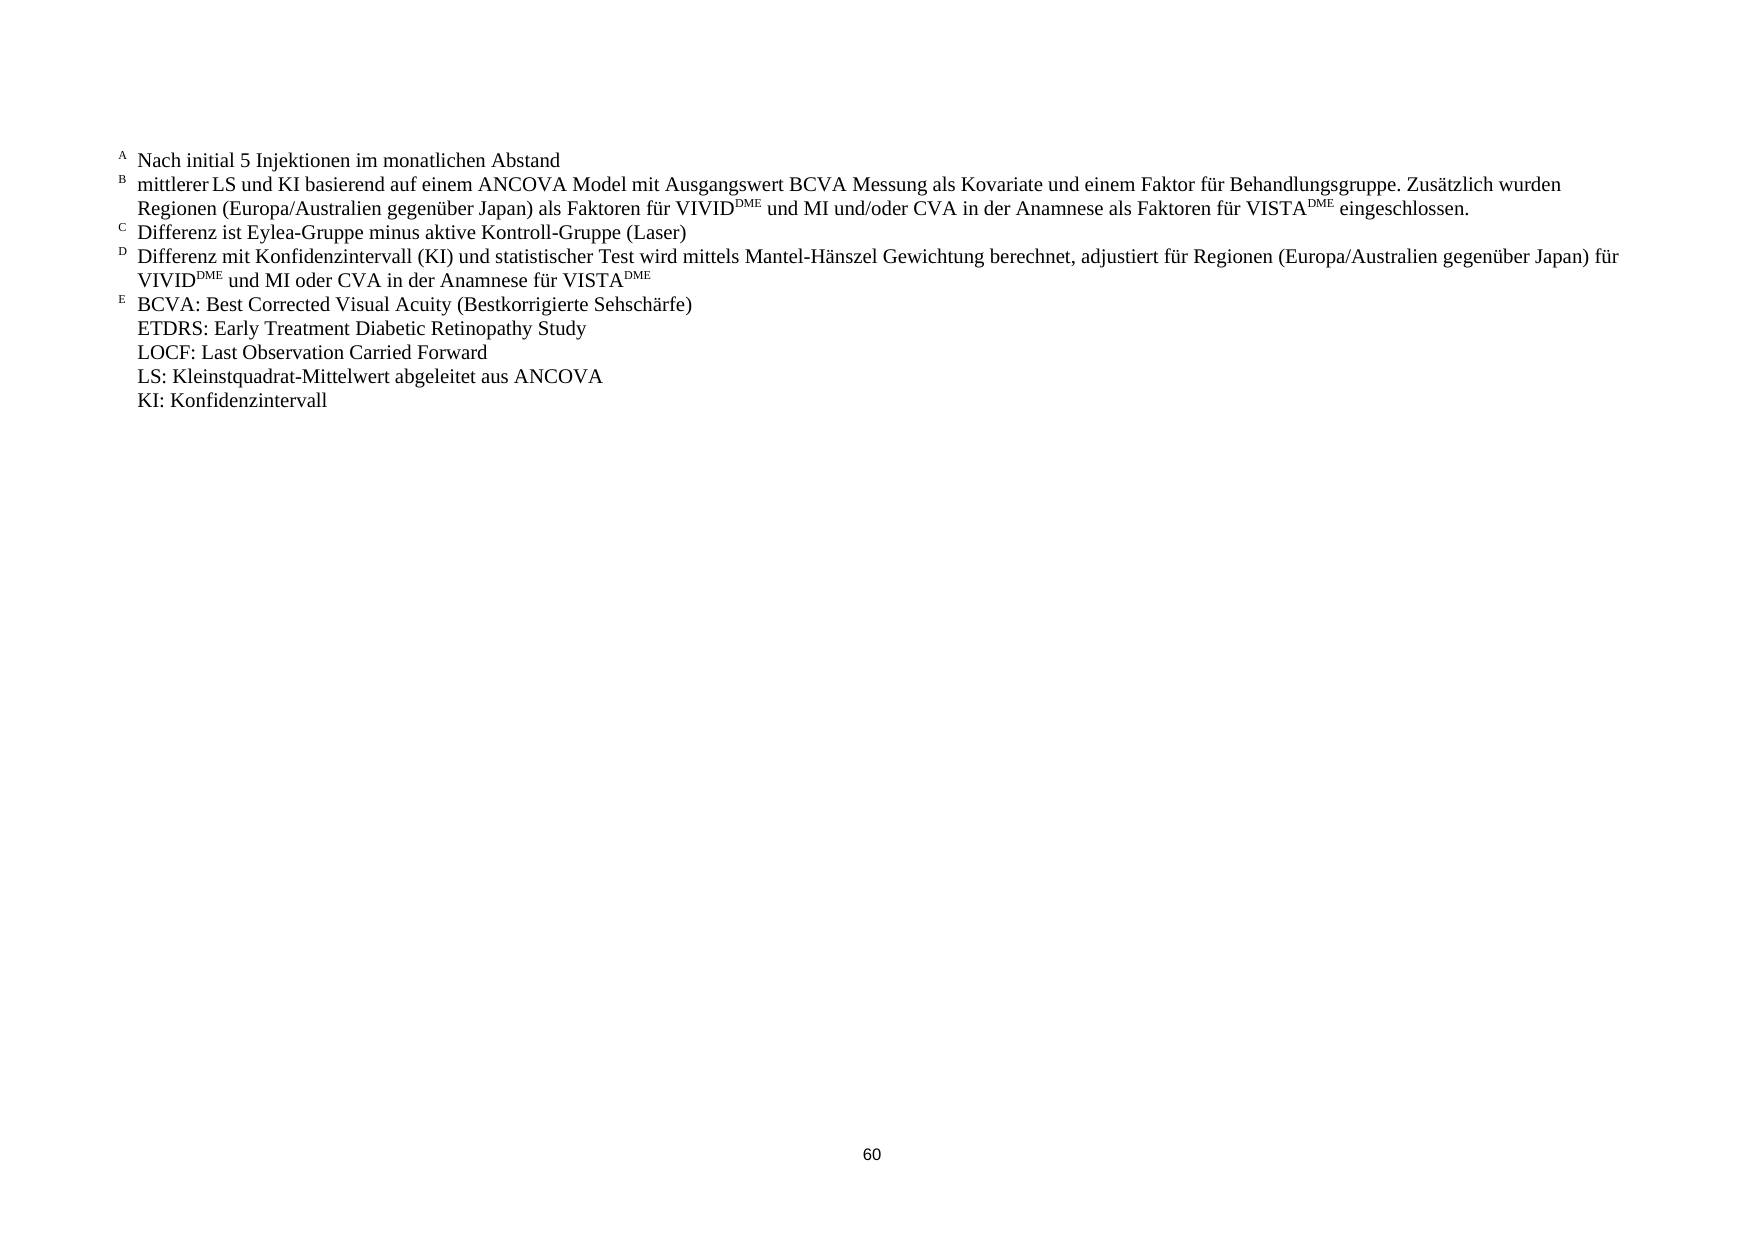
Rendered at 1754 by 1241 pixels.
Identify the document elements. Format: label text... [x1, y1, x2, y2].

text E BCVA: Best Corrected Visual Acuity (Bestkorrigierte Sehschärfe) ETDRS: Early Treatment Diabetic Retinopathy Study LOCF: Last Observation Carried Forward LS: Kleinstquadrat-Mittelwert abgeleitet aus ANCOVA KI: Konfidenzintervall [118, 292, 1636, 412]
text D Differenz mit Konfidenzintervall (KI) und statistischer Test wird mittels Mantel-Hänszel Gewichtung berechnet, adjustiert für Regionen (Europa/Australien gegenüber Japan) für VIVIDDME und MI oder CVA in der Anamnese für VISTADME [118, 244, 1636, 292]
text A Nach initial 5 Injektionen im monatlichen Abstand [118, 148, 1636, 172]
text B mittlerer LS und KI basierend auf einem ANCOVA Model mit Ausgangswert BCVA Messung als Kovariate und einem Faktor für Behandlungsgruppe. Zusätzlich wurden Regionen (Europa/Australien gegenüber Japan) als Faktoren für VIVIDDME und MI und/oder CVA in der Anamnese als Faktoren für VISTADME eingeschlossen. [118, 172, 1636, 220]
text C Differenz ist Eylea-Gruppe minus aktive Kontroll-Gruppe (Laser) [118, 220, 1636, 244]
